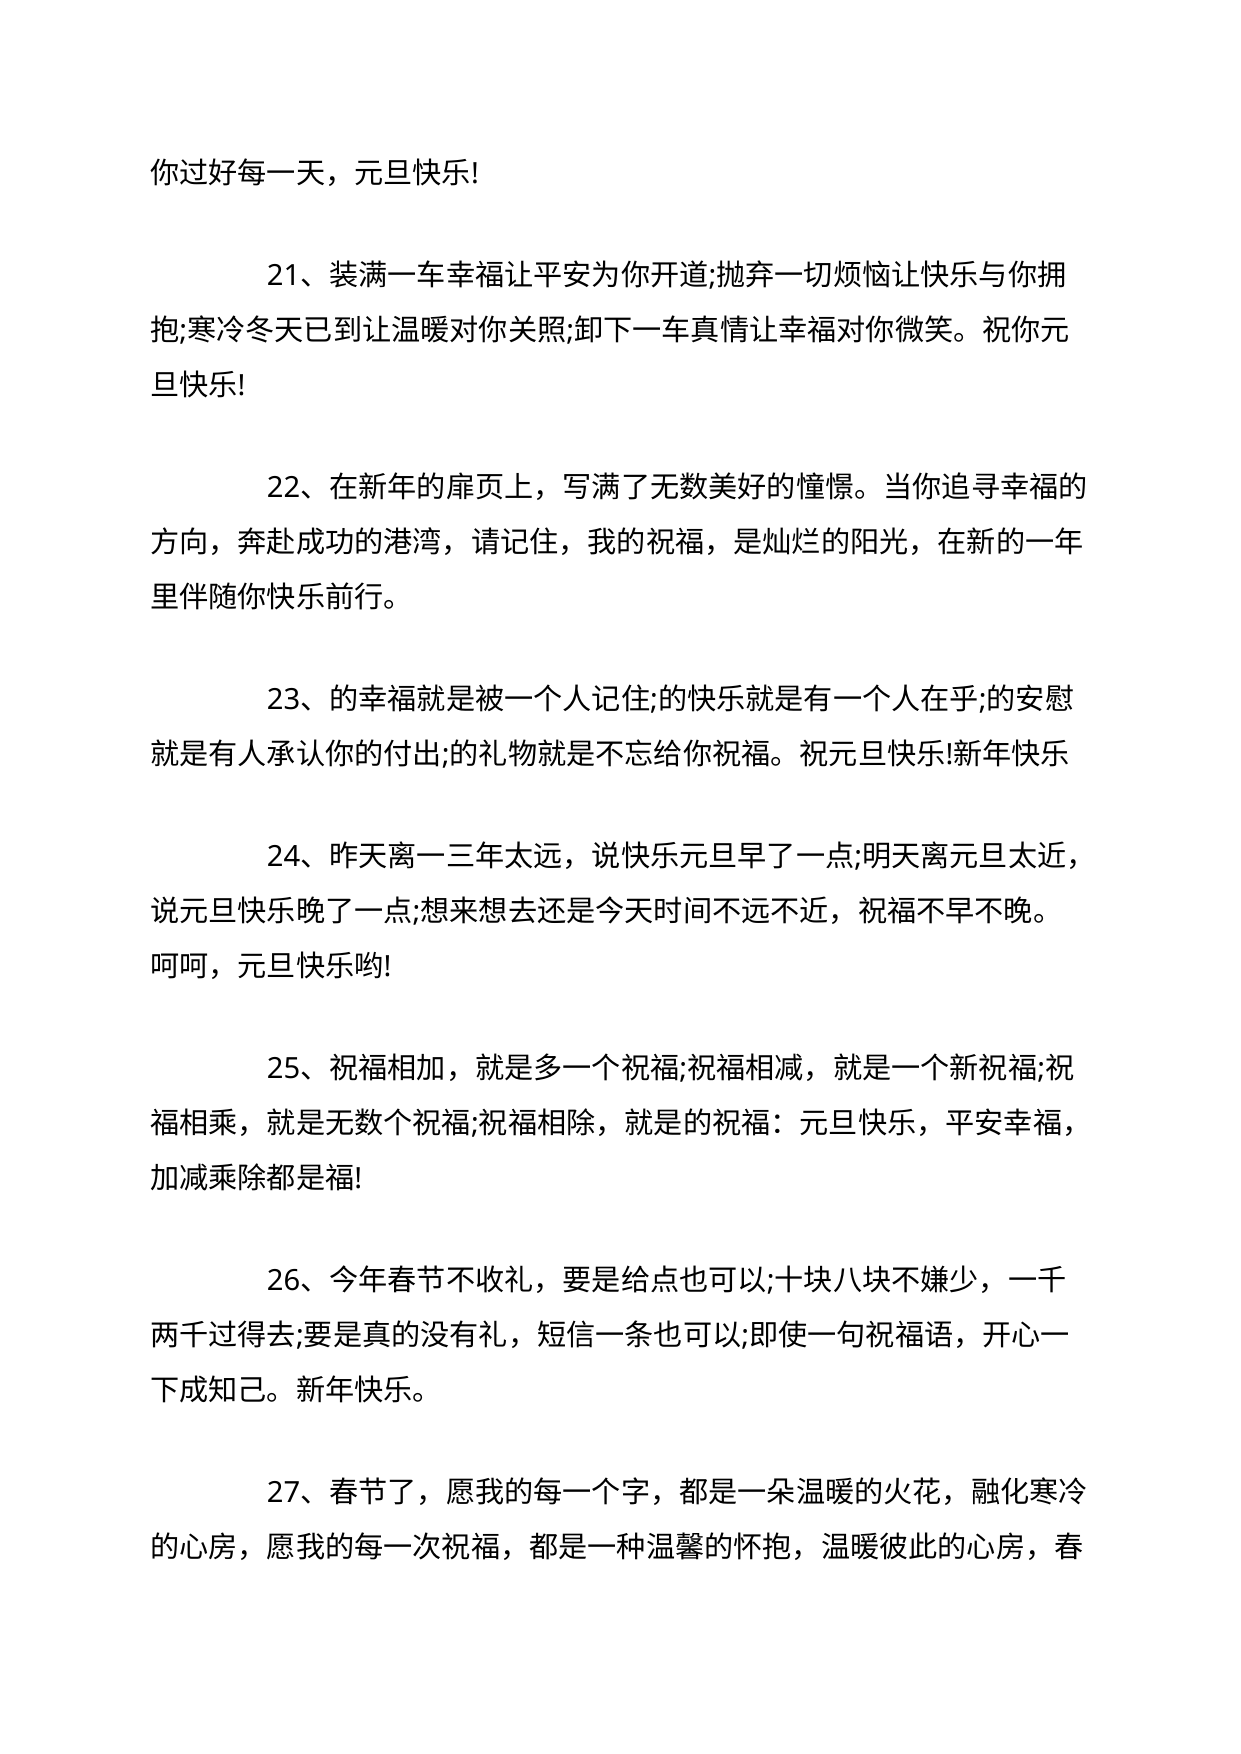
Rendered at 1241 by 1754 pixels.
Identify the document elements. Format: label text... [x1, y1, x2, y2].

text 24、昨天离一三年太远，说快乐元旦早了一点;明天离元旦太近，说元旦快乐晚了一点;想来想去还是今天时间不远不近，祝福不早不晚。呵呵，元旦快乐哟! [150, 833, 1090, 985]
text 25、祝福相加，就是多一个祝福;祝福相减，就是一个新祝福;祝福相乘，就是无数个祝福;祝福相除，就是的祝福：元旦快乐，平安幸福，加减乘除都是福! [150, 1044, 1090, 1197]
text 21、装满一车幸福让平安为你开道;抛弃一切烦恼让快乐与你拥抱;寒冷冬天已到让温暖对你关照;卸下一车真情让幸福对你微笑。祝你元旦快乐! [150, 252, 1090, 404]
text 23、的幸福就是被一个人记住;的快乐就是有一个人在乎;的安慰就是有人承认你的付出;的礼物就是不忘给你祝福。祝元旦快乐!新年快乐 [150, 676, 1090, 773]
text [150, 1468, 1090, 1566]
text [150, 150, 1090, 192]
text 26、今年春节不收礼，要是给点也可以;十块八块不嫌少，一千两千过得去;要是真的没有礼，短信一条也可以;即使一句祝福语，开心一下成知己。新年快乐。 [150, 1257, 1090, 1409]
text 22、在新年的扉页上，写满了无数美好的憧憬。当你追寻幸福的方向，奔赴成功的港湾，请记住，我的祝福，是灿烂的阳光，在新的一年里伴随你快乐前行。 [150, 464, 1090, 616]
